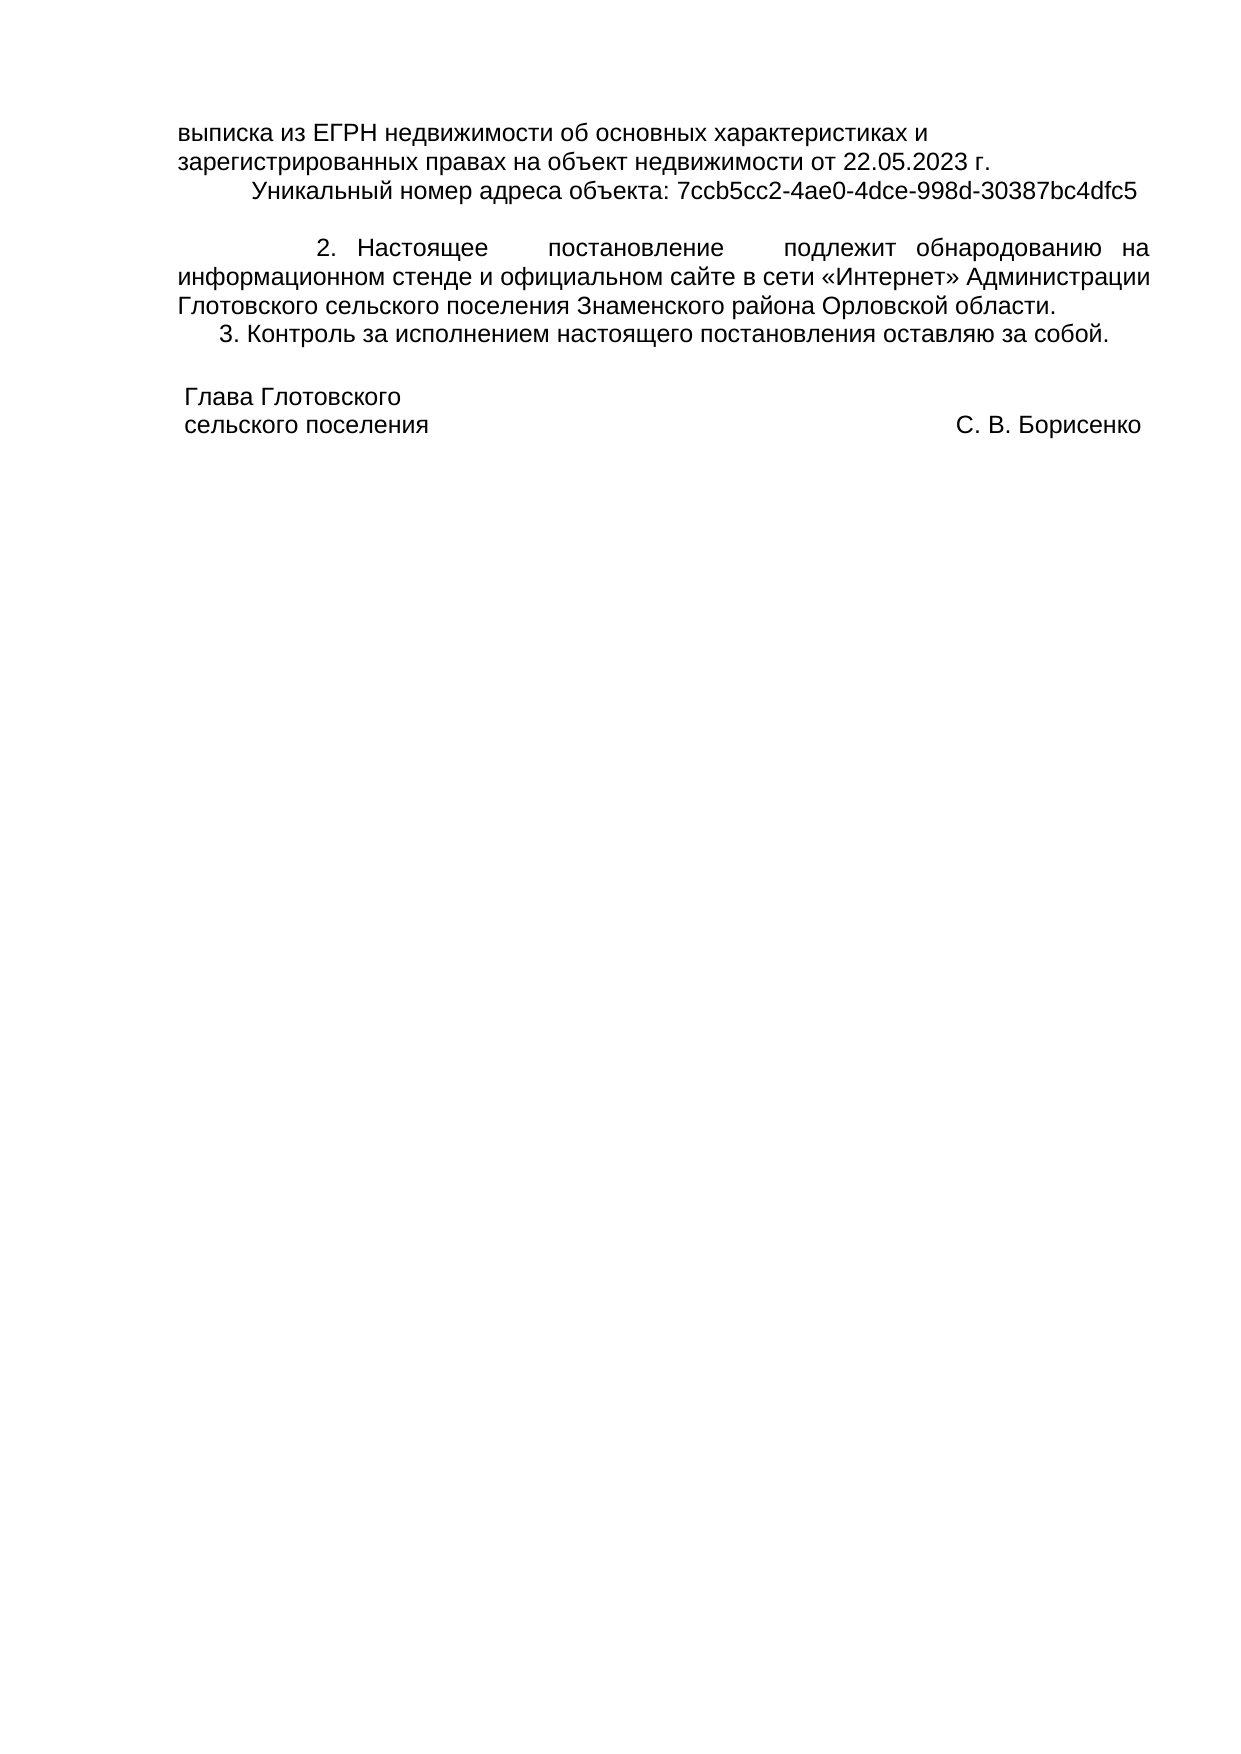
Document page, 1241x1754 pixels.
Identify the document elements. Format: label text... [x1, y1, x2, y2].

text Уникальный номер адреса объекта: 7ccb5cc2-4ae0-4dce-998d-30387bc4dfc5 [177, 176, 1152, 204]
text 2. Настоящее постановление подлежит обнародованию на информационном стенде и официальном сайте в сети «Интернет» Администрации Глотовского сельского поселения Знаменского района Орловской области. [177, 233, 1152, 319]
text Глава Глотовского [177, 382, 1152, 410]
text выписка из ЕГРН недвижимости об основных характеристиках и зарегистрированных правах на объект недвижимости от 22.05.2023 г. [177, 118, 1152, 176]
text 3. Контроль за исполнением настоящего постановления оставляю за собой. [177, 319, 1152, 348]
text сельского поселения С. В. Борисенко [177, 410, 1152, 439]
